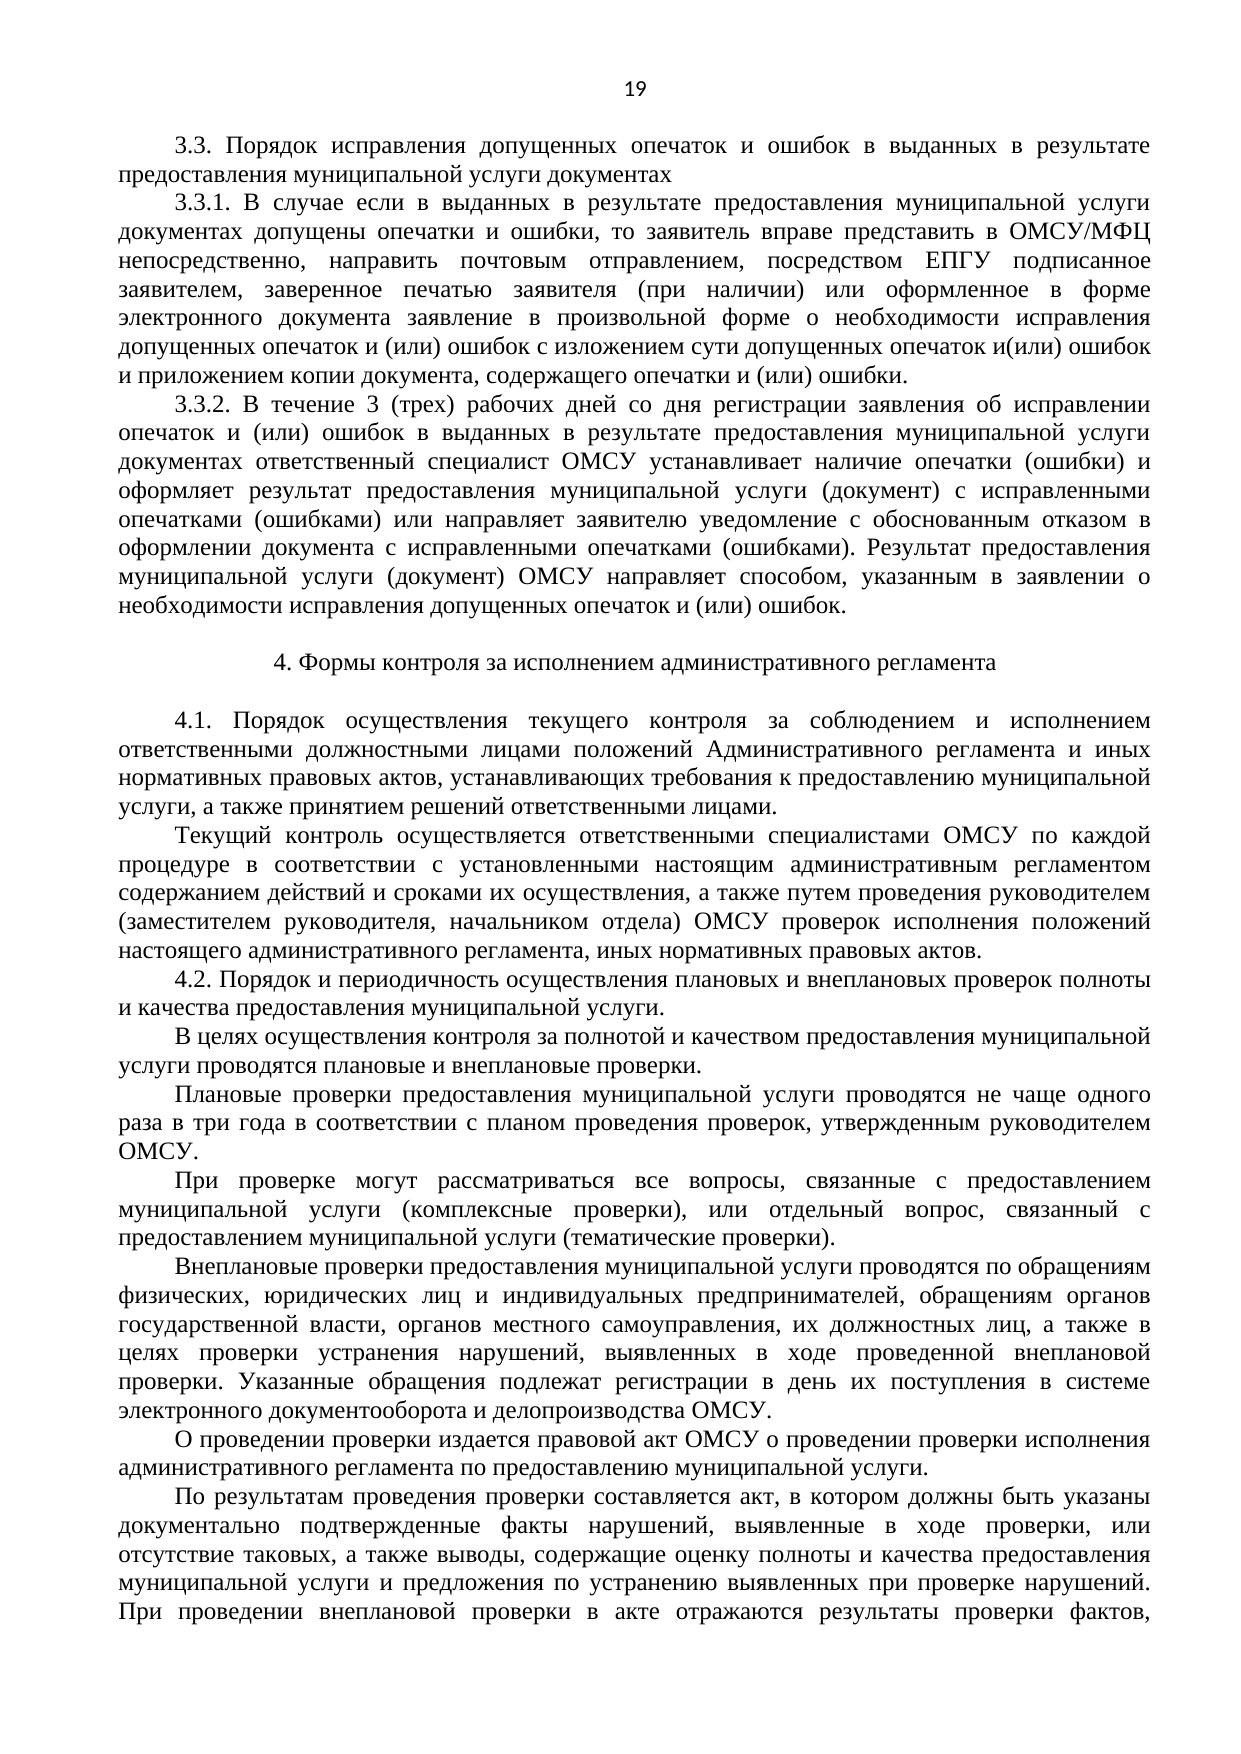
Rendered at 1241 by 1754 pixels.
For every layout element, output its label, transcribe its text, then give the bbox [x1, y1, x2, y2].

text 3.3.1. В случае если в выданных в результате предоставления муниципальной услуги документах допущены опечатки и ошибки, то заявитель вправе представить в ОМСУ/МФЦ непосредственно, направить почтовым отправлением, посредством ЕПГУ подписанное заявителем, заверенное печатью заявителя (при наличии) или оформленное в форме электронного документа заявление в произвольной форме о необходимости исправления допущенных опечаток и (или) ошибок с изложением сути допущенных опечаток и(или) ошибок и приложением копии документа, содержащего опечатки и (или) ошибки. [118, 187, 1152, 389]
text 3.3.2. В течение 3 (трех) рабочих дней со дня регистрации заявления об исправлении опечаток и (или) ошибок в выданных в результате предоставления муниципальной услуги документах ответственный специалист ОМСУ устанавливает наличие опечатки (ошибки) и оформляет результат предоставления муниципальной услуги (документ) с исправленными опечатками (ошибками) или направляет заявителю уведомление с обоснованным отказом в оформлении документа с исправленными опечатками (ошибками). Результат предоставления муниципальной услуги (документ) ОМСУ направляет способом, указанным в заявлении о необходимости исправления допущенных опечаток и (или) ошибок. [118, 389, 1152, 619]
text При проверке могут рассматриваться все вопросы, связанные с предоставлением муниципальной услуги (комплексные проверки), или отдельный вопрос, связанный с предоставлением муниципальной услуги (тематические проверки). [118, 1165, 1152, 1251]
text 4.2. Порядок и периодичность осуществления плановых и внеплановых проверок полноты и качества предоставления муниципальной услуги. [118, 964, 1152, 1021]
text В целях осуществления контроля за полнотой и качеством предоставления муниципальной услуги проводятся плановые и внеплановые проверки. [118, 1021, 1152, 1079]
text Внеплановые проверки предоставления муниципальной услуги проводятся по обращениям физических, юридических лиц и индивидуальных предпринимателей, обращениям органов государственной власти, органов местного самоуправления, их должностных лиц, а также в целях проверки устранения нарушений, выявленных в ходе проведенной внеплановой проверки. Указанные обращения подлежат регистрации в день их поступления в системе электронного документооборота и делопроизводства ОМСУ. [118, 1251, 1152, 1424]
text 3.3. Порядок исправления допущенных опечаток и ошибок в выданных в результате предоставления муниципальной услуги документах [118, 130, 1152, 187]
text 4.1. Порядок осуществления текущего контроля за соблюдением и исполнением ответственными должностными лицами положений Административного регламента и иных нормативных правовых актов, устанавливающих требования к предоставлению муниципальной услуги, а также принятием решений ответственными лицами. [118, 705, 1152, 820]
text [118, 1481, 1152, 1625]
text О проведении проверки издается правовой акт ОМСУ о проведении проверки исполнения административного регламента по предоставлению муниципальной услуги. [118, 1424, 1152, 1481]
text Плановые проверки предоставления муниципальной услуги проводятся не чаще одного раза в три года в соответствии с планом проведения проверок, утвержденным руководителем ОМСУ. [118, 1079, 1152, 1165]
text 4. Формы контроля за исполнением административного регламента [118, 647, 1152, 676]
text Текущий контроль осуществляется ответственными специалистами ОМСУ по каждой процедуре в соответствии с установленными настоящим административным регламентом содержанием действий и сроками их осуществления, а также путем проведения руководителем (заместителем руководителя, начальником отдела) ОМСУ проверок исполнения положений настоящего административного регламента, иных нормативных правовых актов. [118, 820, 1152, 964]
